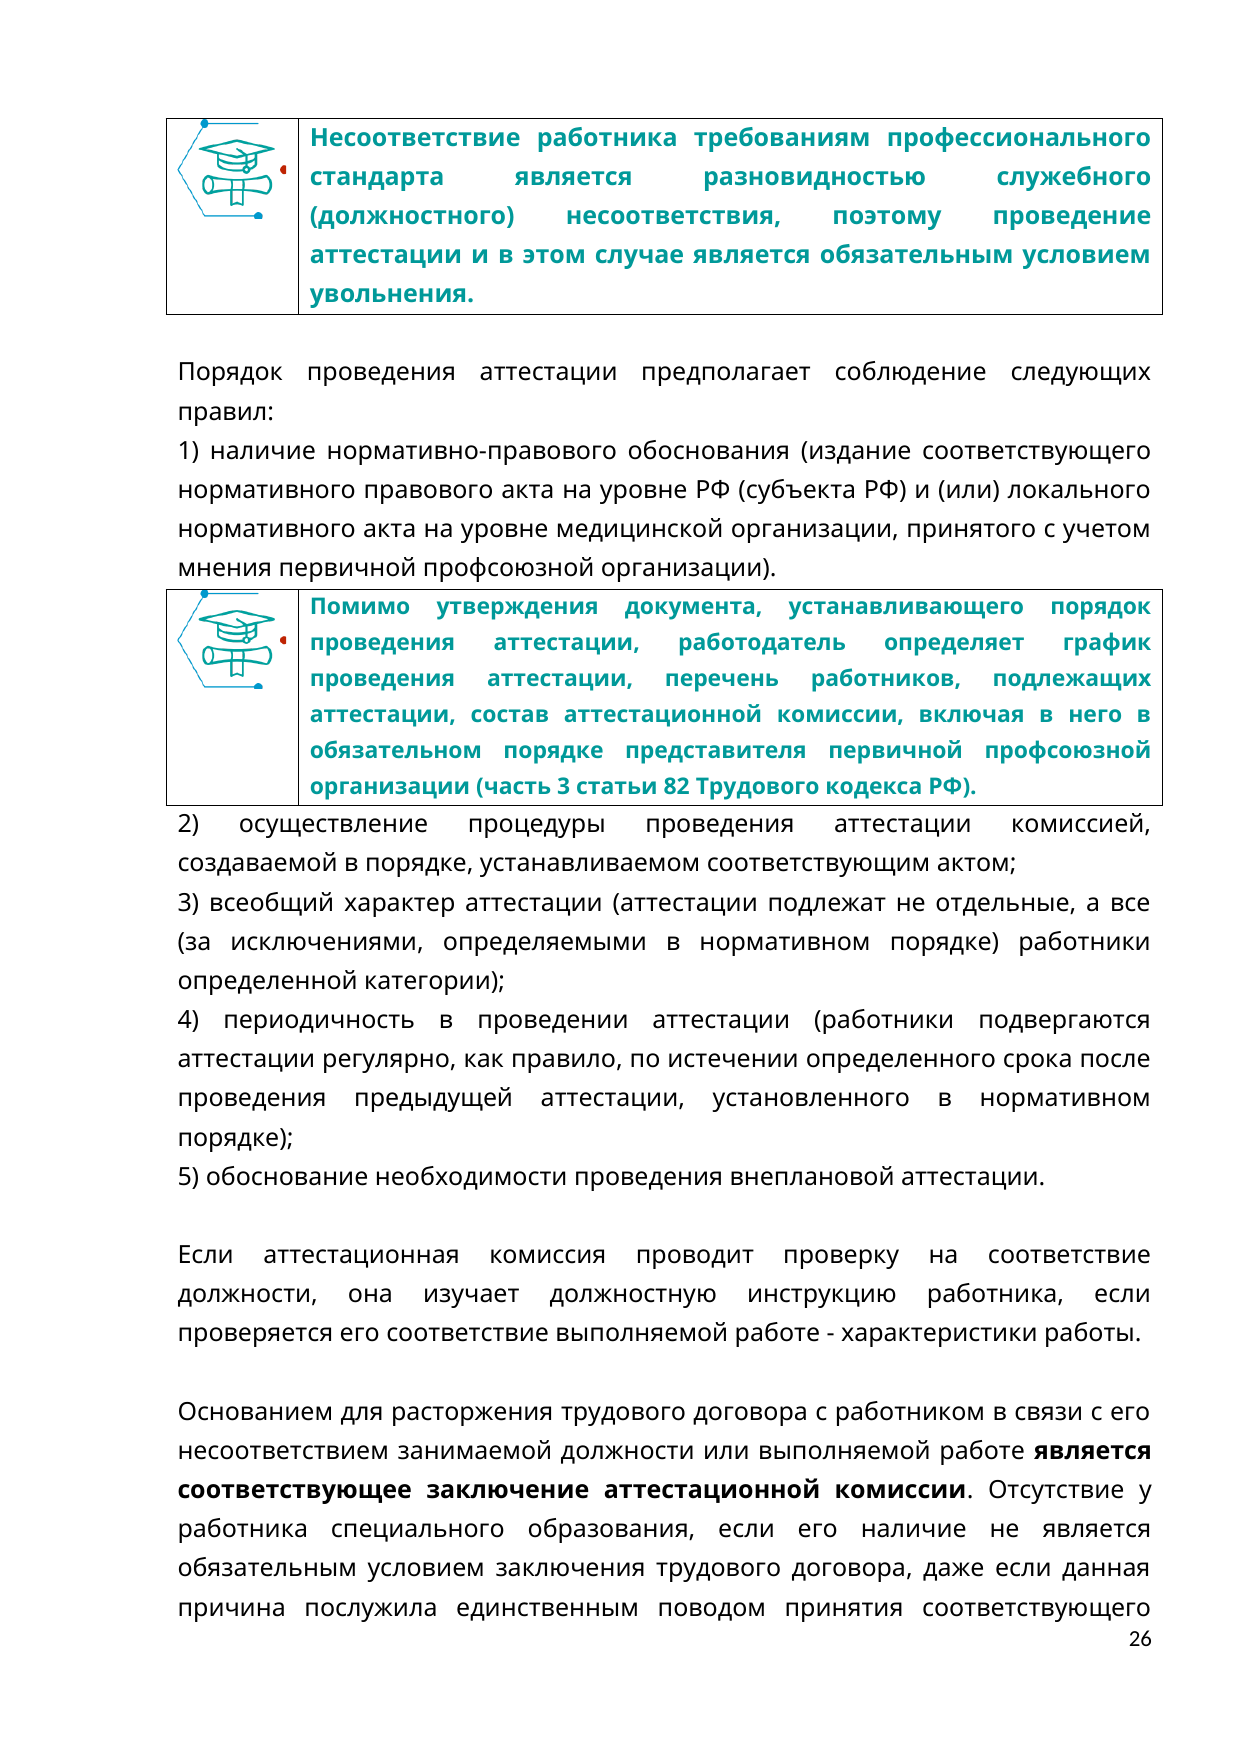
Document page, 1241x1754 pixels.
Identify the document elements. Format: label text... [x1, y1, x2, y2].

text 5) обоснование необходимости проведения внеплановой аттестации. [177, 1158, 1152, 1192]
table_header [167, 119, 298, 314]
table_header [299, 119, 1162, 314]
table_header [167, 590, 298, 805]
table_header Помимо утверждения документа, устанавливающего порядок проведения аттестации, работодатель определяет график проведения аттестации, перечень работников, подлежащих аттестации, состав аттестационной комиссии, включая в него в обязательном порядке представителя первичной профсоюзной организации (часть 3 статьи 82 Трудового кодекса РФ). [299, 590, 1162, 805]
text 3) всеобщий характер аттестации (аттестации подлежат не отдельные, а все (за исключениями, определяемыми в нормативном порядке) работники определенной категории); [177, 884, 1152, 997]
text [177, 1393, 1152, 1623]
text 1) наличие нормативно-правового обоснования (издание соответствующего нормативного правового акта на уровне РФ (субъекта РФ) и (или) локального нормативного акта на уровне медицинской организации, принятого с учетом мнения первичной профсоюзной организации). [177, 432, 1152, 584]
text 4) периодичность в проведении аттестации (работники подвергаются аттестации регулярно, как правило, по истечении определенного срока после проведения предыдущей аттестации, установленного в нормативном порядке); [177, 1002, 1152, 1153]
text 2) осуществление процедуры проведения аттестации комиссией, создаваемой в порядке, устанавливаемом соответствующим актом; [177, 806, 1152, 879]
text Если аттестационная комиссия проводит проверку на соответствие должности, она изучает должностную инструкцию работника, если проверяется его соответствие выполняемой работе - характеристики работы. [177, 1237, 1152, 1349]
text Порядок проведения аттестации предполагает соблюдение следующих правил: [177, 354, 1152, 427]
